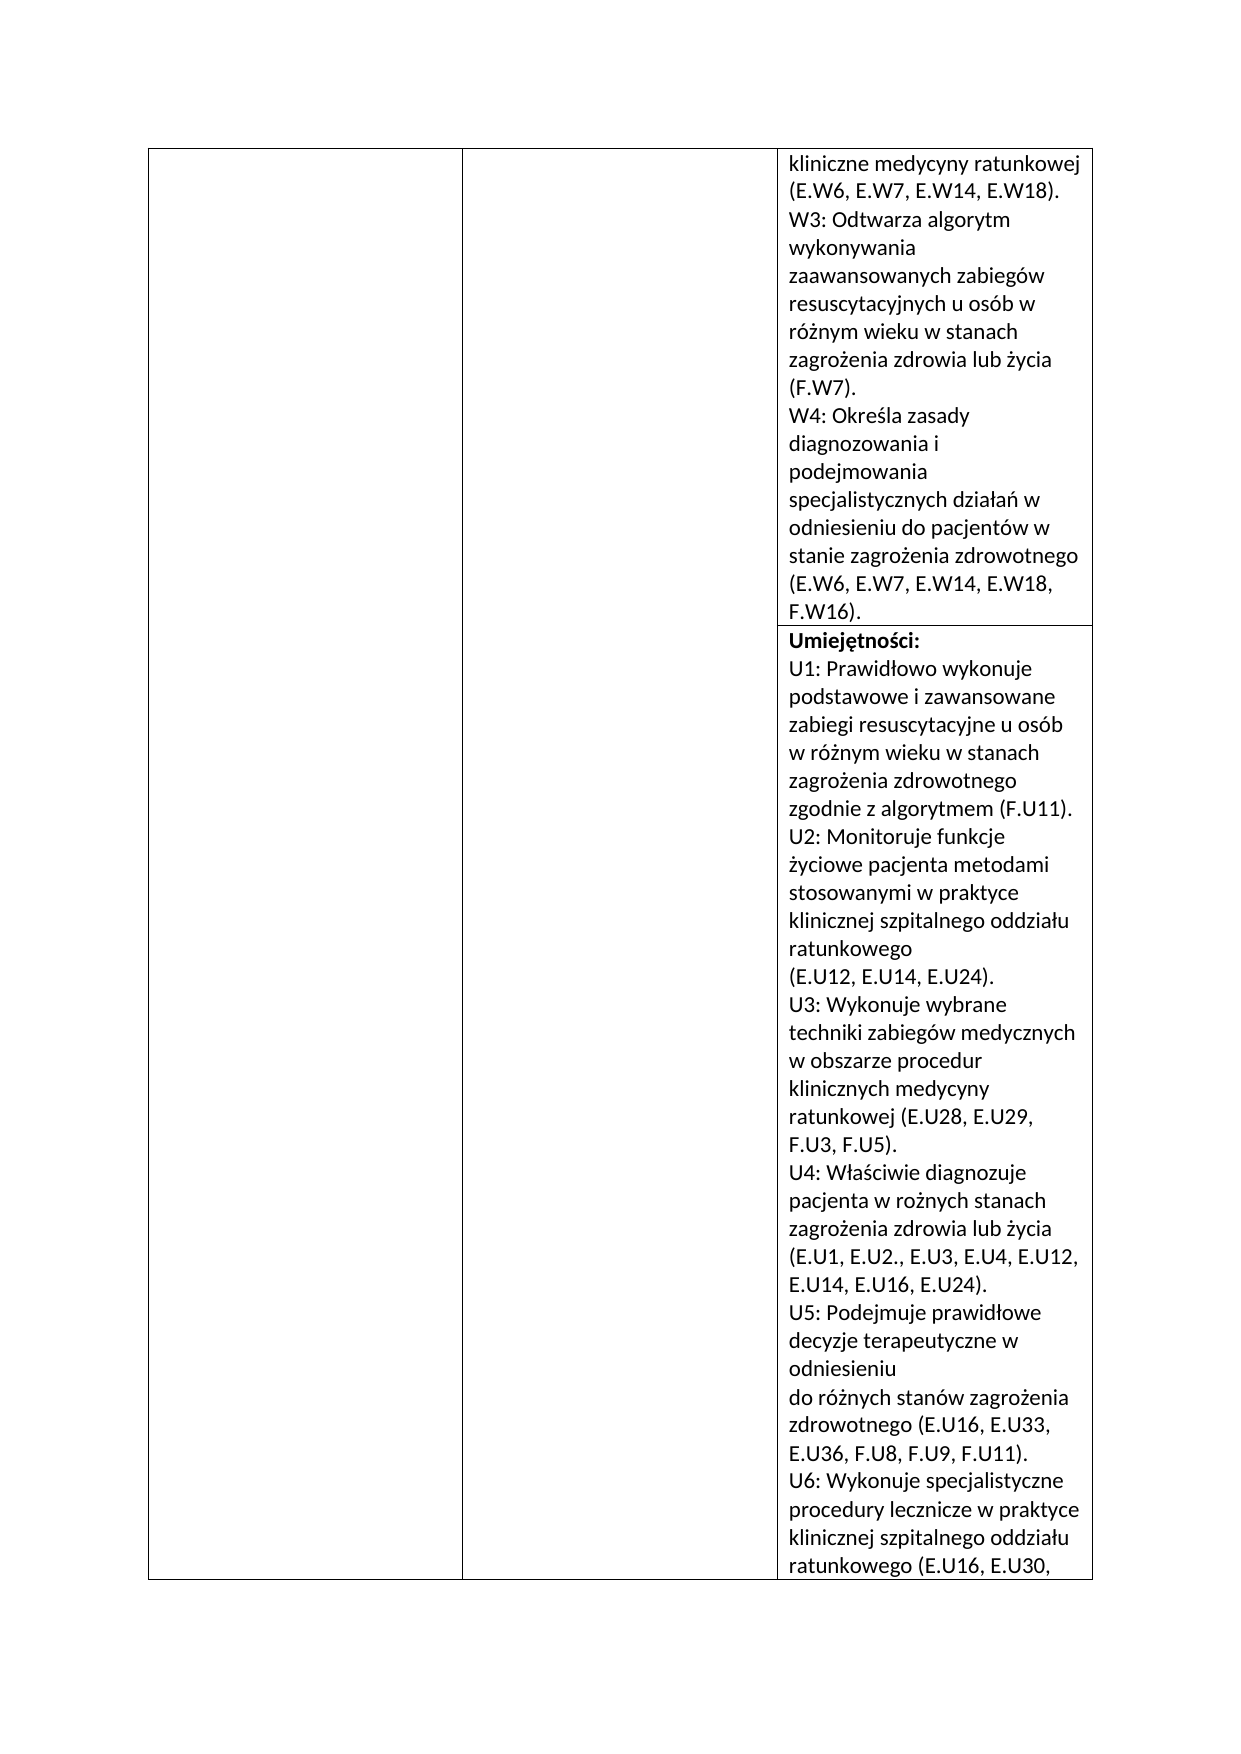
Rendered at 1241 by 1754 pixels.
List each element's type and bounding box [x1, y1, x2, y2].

table_cell [778, 149, 1092, 625]
table_cell [778, 626, 1092, 1579]
